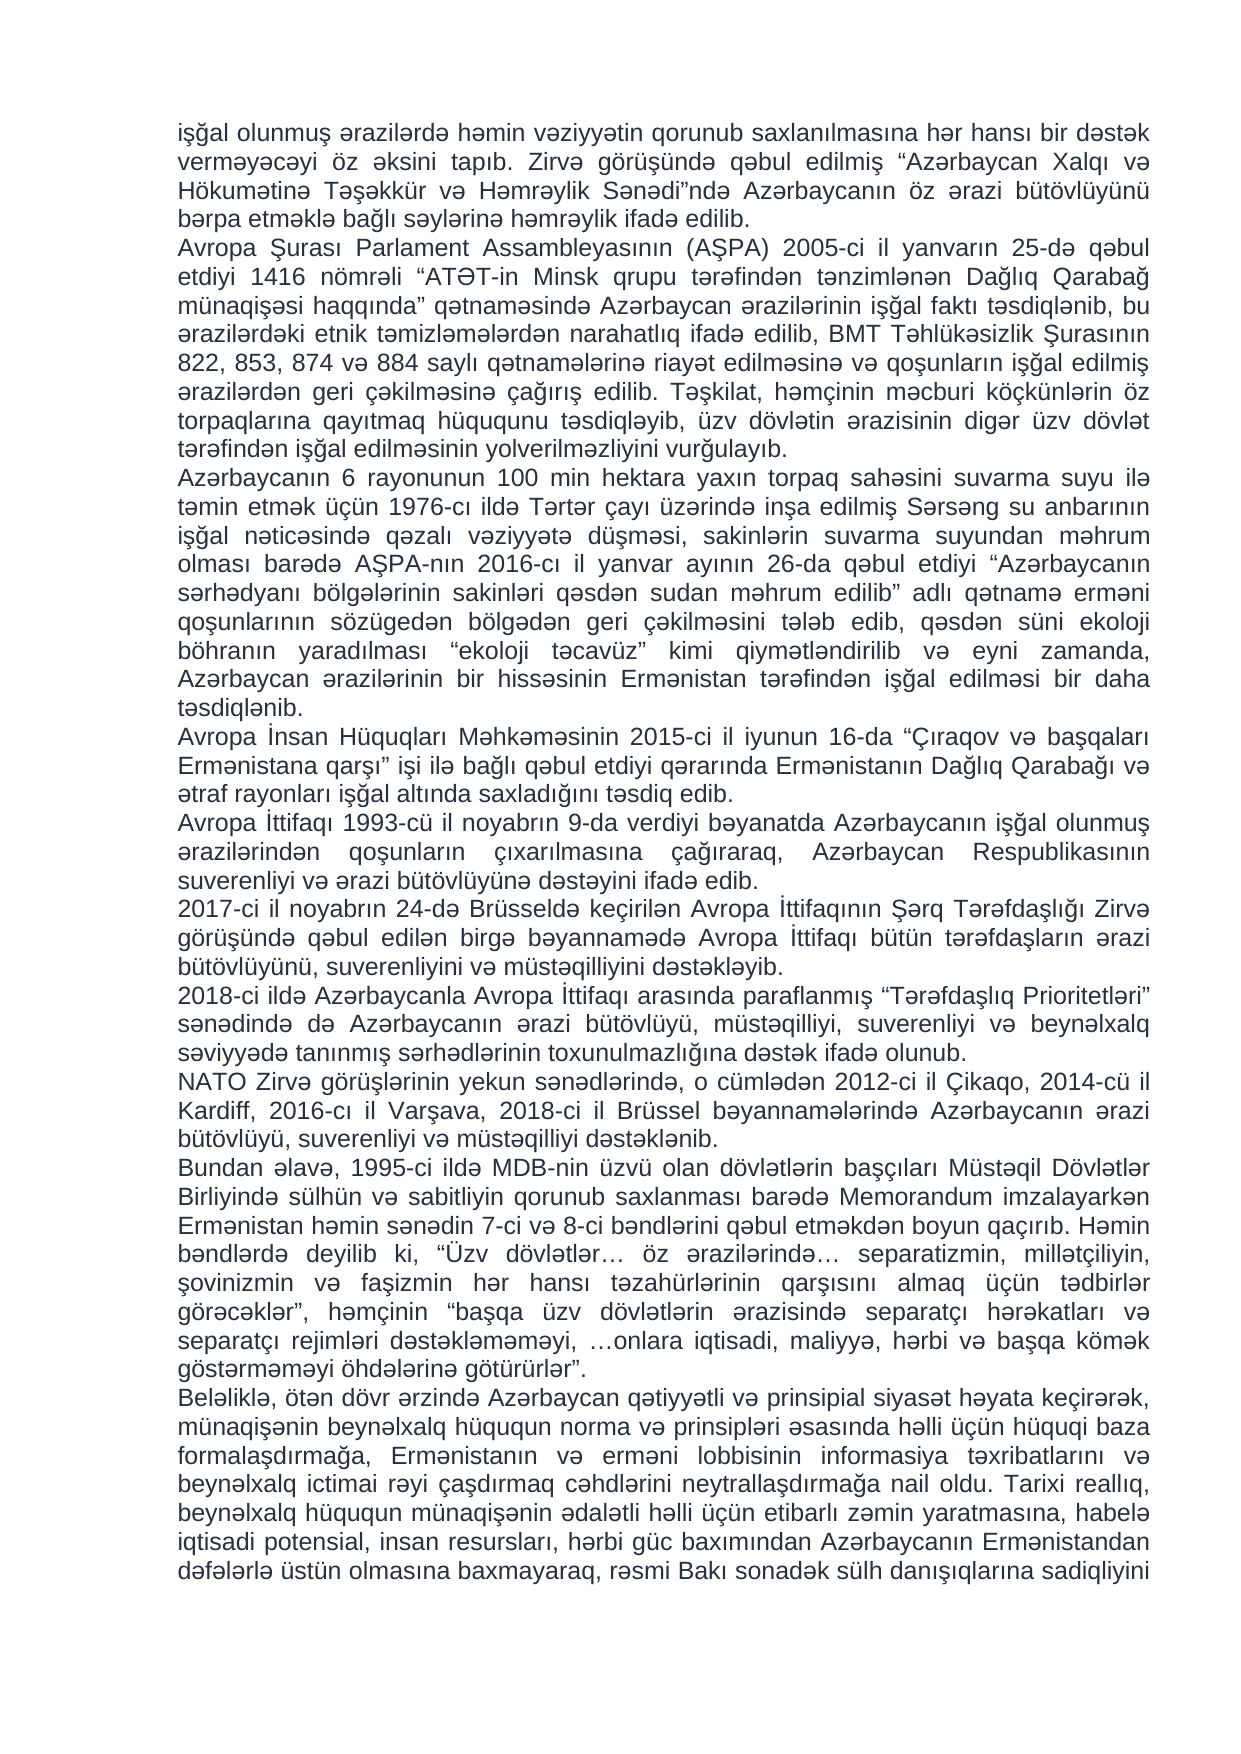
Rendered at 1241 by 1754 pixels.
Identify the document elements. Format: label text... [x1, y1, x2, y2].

text 2018-ci ildə Azərbaycanla Avropa İttifaqı arasında paraflanmış “Tərəfdaşlıq Prioritetləri” sənədində də Azərbaycanın ərazi bütövlüyü, müstəqilliyi, suverenliyi və beynəlxalq səviyyədə tanınmış sərhədlərinin toxunulmazlığına dəstək ifadə olunub. [177, 981, 1152, 1067]
text Avropa Şurası Parlament Assambleyasının (AŞPA) 2005-ci il yanvarın 25-də qəbul etdiyi 1416 nömrəli “ATƏT-in Minsk qrupu tərəfindən tənzimlənən Dağlıq Qarabağ münaqişəsi haqqında” qətnaməsində Azərbaycan ərazilərinin işğal faktı təsdiqlənib, bu ərazilərdəki etnik təmizləmələrdən narahatlıq ifadə edilib, BMT Təhlükəsizlik Şurasının 822, 853, 874 və 884 saylı qətnamələrinə riayət edilməsinə və qoşunların işğal edilmiş ərazilərdən geri çəkilməsinə çağırış edilib. Təşkilat, həmçinin məcburi köçkünlərin öz torpaqlarına qayıtmaq hüququnu təsdiqləyib, üzv dövlətin ərazisinin digər üzv dövlət tərəfindən işğal edilməsinin yolverilməzliyini vurğulayıb. [177, 233, 1152, 463]
text Bundan əlavə, 1995-ci ildə MDB-nin üzvü olan dövlətlərin başçıları Müstəqil Dövlətlər Birliyində sülhün və sabitliyin qorunub saxlanması barədə Memorandum imzalayarkən Ermənistan həmin sənədin 7-ci və 8-ci bəndlərini qəbul etməkdən boyun qaçırıb. Həmin bəndlərdə deyilib ki, “Üzv dövlətlər… öz ərazilərində… separatizmin, millətçiliyin, şovinizmin və faşizmin hər hansı təzahürlərinin qarşısını almaq üçün tədbirlər görəcəklər”, həmçinin “başqa üzv dövlətlərin ərazisində separatçı hərəkatları və separatçı rejimləri dəstəkləməməyi, …onlara iqtisadi, maliyyə, hərbi və başqa kömək göstərməməyi öhdələrinə götürürlər”. [177, 1153, 1152, 1383]
text Azərbaycanın 6 rayonunun 100 min hektara yaxın torpaq sahəsini suvarma suyu ilə təmin etmək üçün 1976-cı ildə Tərtər çayı üzərində inşa edilmiş Sərsəng su anbarının işğal nəticəsində qəzalı vəziyyətə düşməsi, sakinlərin suvarma suyundan məhrum olması barədə AŞPA-nın 2016-cı il yanvar ayının 26-da qəbul etdiyi “Azərbaycanın sərhədyanı bölgələrinin sakinləri qəsdən sudan məhrum edilib” adlı qətnamə erməni qoşunlarının sözügedən bölgədən geri çəkilməsini tələb edib, qəsdən süni ekoloji böhranın yaradılması “ekoloji təcavüz” kimi qiymətləndirilib və eyni zamanda, Azərbaycan ərazilərinin bir hissəsinin Ermənistan tərəfindən işğal edilməsi bir daha təsdiqlənib. [177, 463, 1152, 722]
text 2017-ci il noyabrın 24-də Brüsseldə keçirilən Avropa İttifaqının Şərq Tərəfdaşlığı Zirvə görüşündə qəbul edilən birgə bəyannamədə Avropa İttifaqı bütün tərəfdaşların ərazi bütövlüyünü, suverenliyini və müstəqilliyini dəstəkləyib. [177, 894, 1152, 981]
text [177, 118, 1152, 233]
text NATO Zirvə görüşlərinin yekun sənədlərində, o cümlədən 2012-ci il Çikaqo, 2014-cü il Kardiff, 2016-cı il Varşava, 2018-ci il Brüssel bəyannamələrində Azərbaycanın ərazi bütövlüyü, suverenliyi və müstəqilliyi dəstəklənib. [177, 1067, 1152, 1153]
text Avropa İnsan Hüquqları Məhkəməsinin 2015-ci il iyunun 16-da “Çıraqov və başqaları Ermənistana qarşı” işi ilə bağlı qəbul etdiyi qərarında Ermənistanın Dağlıq Qarabağı və ətraf rayonları işğal altında saxladığını təsdiq edib. [177, 722, 1152, 808]
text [177, 1383, 1152, 1584]
text Avropa İttifaqı 1993-cü il noyabrın 9-da verdiyi bəyanatda Azərbaycanın işğal olunmuş ərazilərindən qoşunların çıxarılmasına çağıraraq, Azərbaycan Respublikasının suverenliyi və ərazi bütövlüyünə dəstəyini ifadə edib. [177, 808, 1152, 894]
